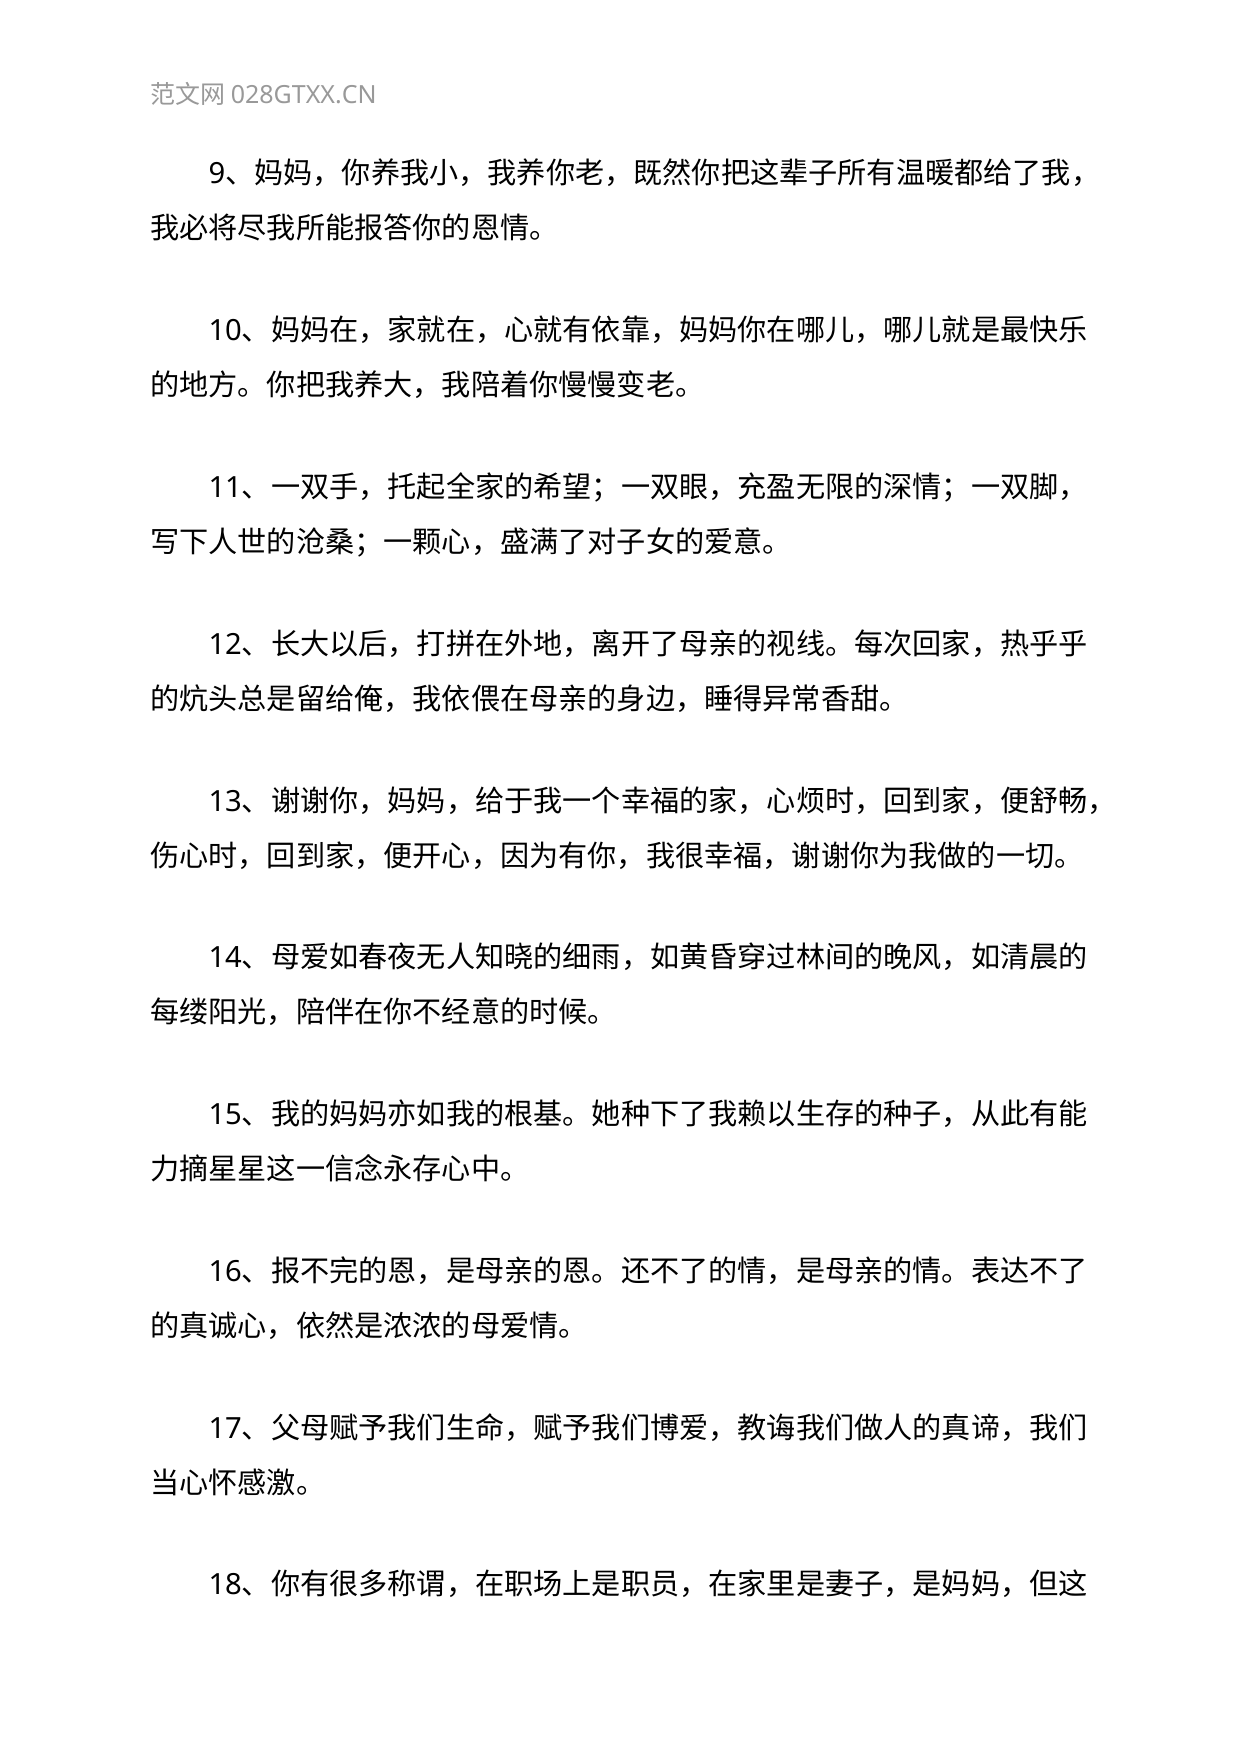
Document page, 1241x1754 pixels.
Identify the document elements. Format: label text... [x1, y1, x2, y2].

text 15、我的妈妈亦如我的根基。她种下了我赖以生存的种子，从此有能力摘星星这一信念永存心中。 [150, 1091, 1090, 1188]
text 11、一双手，托起全家的希望；一双眼，充盈无限的深情；一双脚，写下人世的沧桑；一颗心，盛满了对子女的爱意。 [150, 463, 1090, 561]
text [150, 1561, 1090, 1603]
text 14、母爱如春夜无人知晓的细雨，如黄昏穿过林间的晚风，如清晨的每缕阳光，陪伴在你不经意的时候。 [150, 934, 1090, 1031]
text 10、妈妈在，家就在，心就有依靠，妈妈你在哪儿，哪儿就是最快乐的地方。你把我养大，我陪着你慢慢变老。 [150, 307, 1090, 404]
text 17、父母赋予我们生命，赋予我们博爱，教诲我们做人的真谛，我们当心怀感激。 [150, 1404, 1090, 1501]
text 9、妈妈，你养我小，我养你老，既然你把这辈子所有温暖都给了我，我必将尽我所能报答你的恩情。 [150, 150, 1090, 247]
text 12、长大以后，打拼在外地，离开了母亲的视线。每次回家，热乎乎的炕头总是留给俺，我依偎在母亲的身边，睡得异常香甜。 [150, 620, 1090, 718]
text 13、谢谢你，妈妈，给于我一个幸福的家，心烦时，回到家，便舒畅，伤心时，回到家，便开心，因为有你，我很幸福，谢谢你为我做的一切。 [150, 777, 1090, 874]
text 16、报不完的恩，是母亲的恩。还不了的情，是母亲的情。表达不了的真诚心，依然是浓浓的母爱情。 [150, 1247, 1090, 1345]
